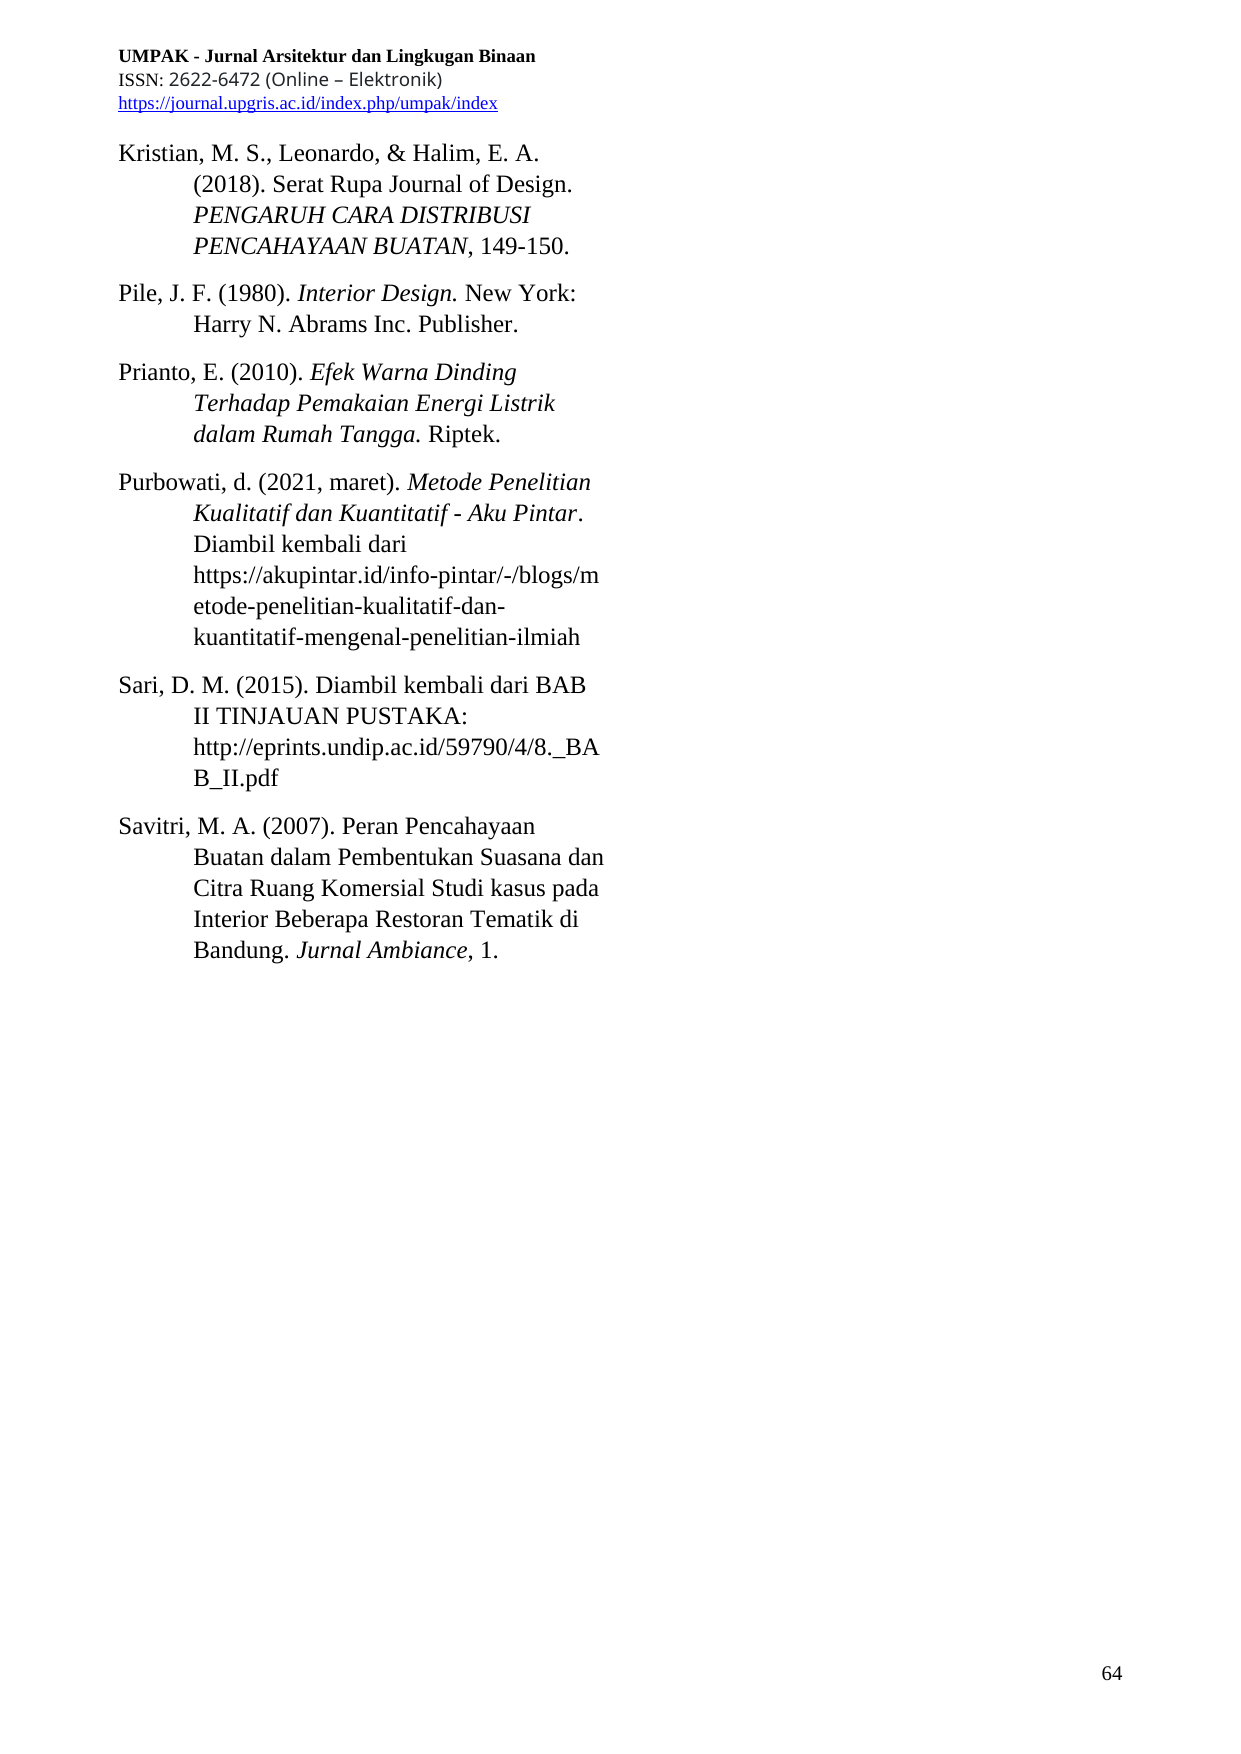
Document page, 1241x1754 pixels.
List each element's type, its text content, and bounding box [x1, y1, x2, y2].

text Pile, J. F. (1980). Interior Design. New York: Harry N. Abrams Inc. Publisher. [118, 278, 605, 338]
text Prianto, E. (2010). Efek Warna Dinding Terhadap Pemakaian Energi Listrik dalam Rumah Tangga. Riptek. [118, 357, 605, 448]
text Sari, D. M. (2015). Diambil kembali dari BAB II TINJAUAN PUSTAKA: http://eprints.undip.ac.id/59790/4/8._BAB_II.pdf [118, 670, 605, 792]
text Savitri, M. A. (2007). Peran Pencahayaan Buatan dalam Pembentukan Suasana dan Citra Ruang Komersial Studi kasus pada Interior Beberapa Restoran Tematik di Bandung. Jurnal Ambiance, 1. [118, 811, 605, 964]
text Purbowati, d. (2021, maret). Metode Penelitian Kualitatif dan Kuantitatif - Aku Pintar. Diambil kembali dari https://akupintar.id/info-pintar/-/blogs/metode-penelitian-kualitatif-dan-kuantitatif-mengenal-penelitian-ilmiah [118, 467, 605, 651]
text Kristian, M. S., Leonardo, & Halim, E. A. (2018). Serat Rupa Journal of Design. PENGARUH CARA DISTRIBUSI PENCAHAYAAN BUATAN, 149-150. [118, 138, 605, 259]
